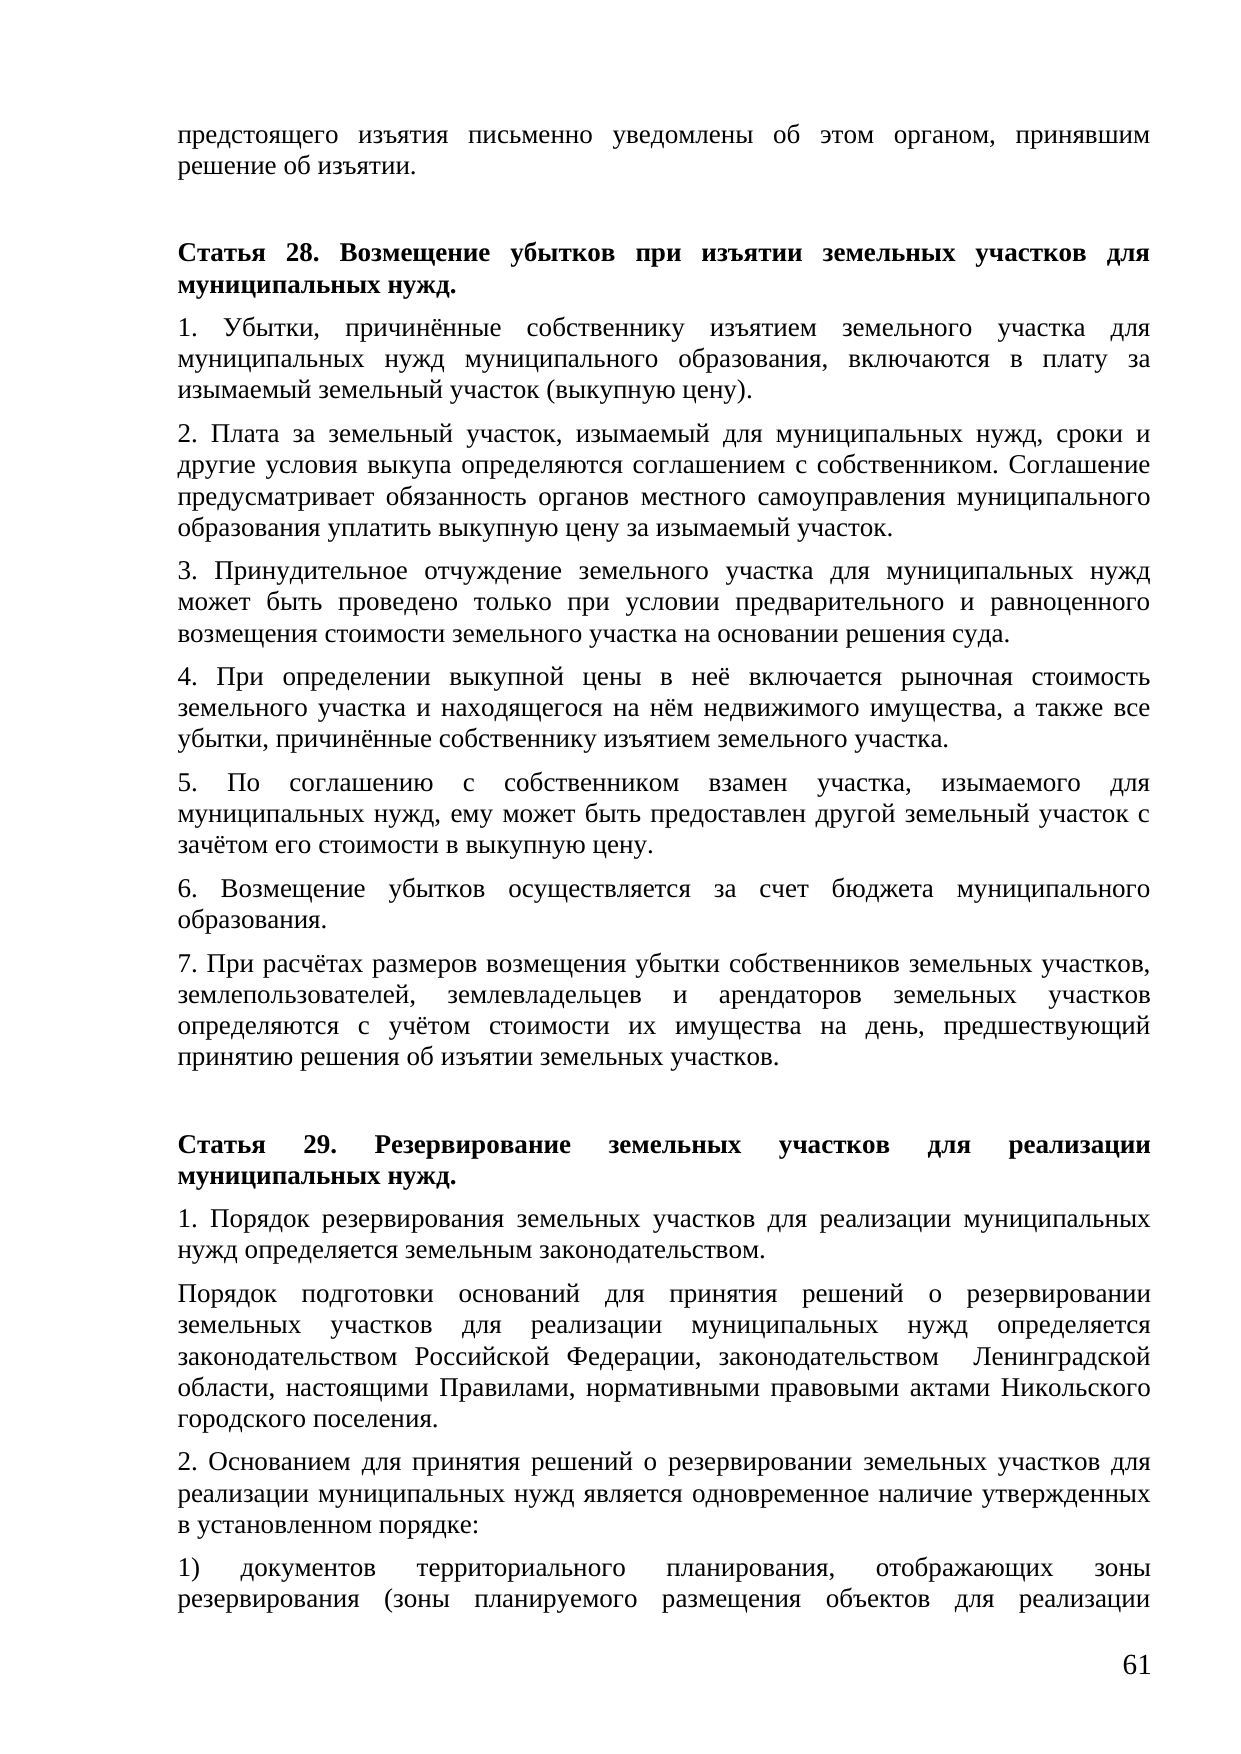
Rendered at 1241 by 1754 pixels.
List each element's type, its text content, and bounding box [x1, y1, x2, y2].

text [177, 118, 1152, 180]
subtitle Статья 29. Резервирование земельных участков для реализации муниципальных нужд. [177, 1128, 1152, 1190]
text 4. При определении выкупной цены в неё включается рыночная стоимость земельного участка и находящегося на нём недвижимого имущества, а также все убытки, причинённые собственнику изъятием земельного участка. [177, 660, 1152, 754]
text 3. Принудительное отчуждение земельного участка для муниципальных нужд может быть проведено только при условии предварительного и равноценного возмещения стоимости земельного участка на основании решения суда. [177, 554, 1152, 648]
text 7. При расчётах размеров возмещения убытки собственников земельных участков, землепользователей, землевладельцев и арендаторов земельных участков определяются с учётом стоимости их имущества на день, предшествующий принятию решения об изъятии земельных участков. [177, 947, 1152, 1072]
subtitle Статья 28. Возмещение убытков при изъятии земельных участков для муниципальных нужд. [177, 237, 1152, 299]
text 1. Порядок резервирования земельных участков для реализации муниципальных нужд определяется земельным законодательством. [177, 1202, 1152, 1265]
text 2. Основанием для принятия решений о резервировании земельных участков для реализации муниципальных нужд является одновременное наличие утвержденных в установленном порядке: [177, 1446, 1152, 1539]
text 5. По соглашению с собственником взамен участка, изымаемого для муниципальных нужд, ему может быть предоставлен другой земельный участок с зачётом его стоимости в выкупную цену. [177, 766, 1152, 860]
text 1. Убытки, причинённые собственнику изъятием земельного участка для муниципальных нужд муниципального образования, включаются в плату за изымаемый земельный участок (выкупную цену). [177, 311, 1152, 405]
text 2. Плата за земельный участок, изымаемый для муниципальных нужд, сроки и другие условия выкупа определяются соглашением с собственником. Соглашение предусматривает обязанность органов местного самоуправления муниципального образования уплатить выкупную цену за изымаемый участок. [177, 417, 1152, 542]
text Порядок подготовки оснований для принятия решений о резервировании земельных участков для реализации муниципальных нужд определяется законодательством Российской Федерации, законодательством Ленинградской области, настоящими Правилами, нормативными правовыми актами Никольского городского поселения. [177, 1277, 1152, 1433]
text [177, 1551, 1152, 1614]
text 6. Возмещение убытков осуществляется за счет бюджета муниципального образования. [177, 872, 1152, 934]
